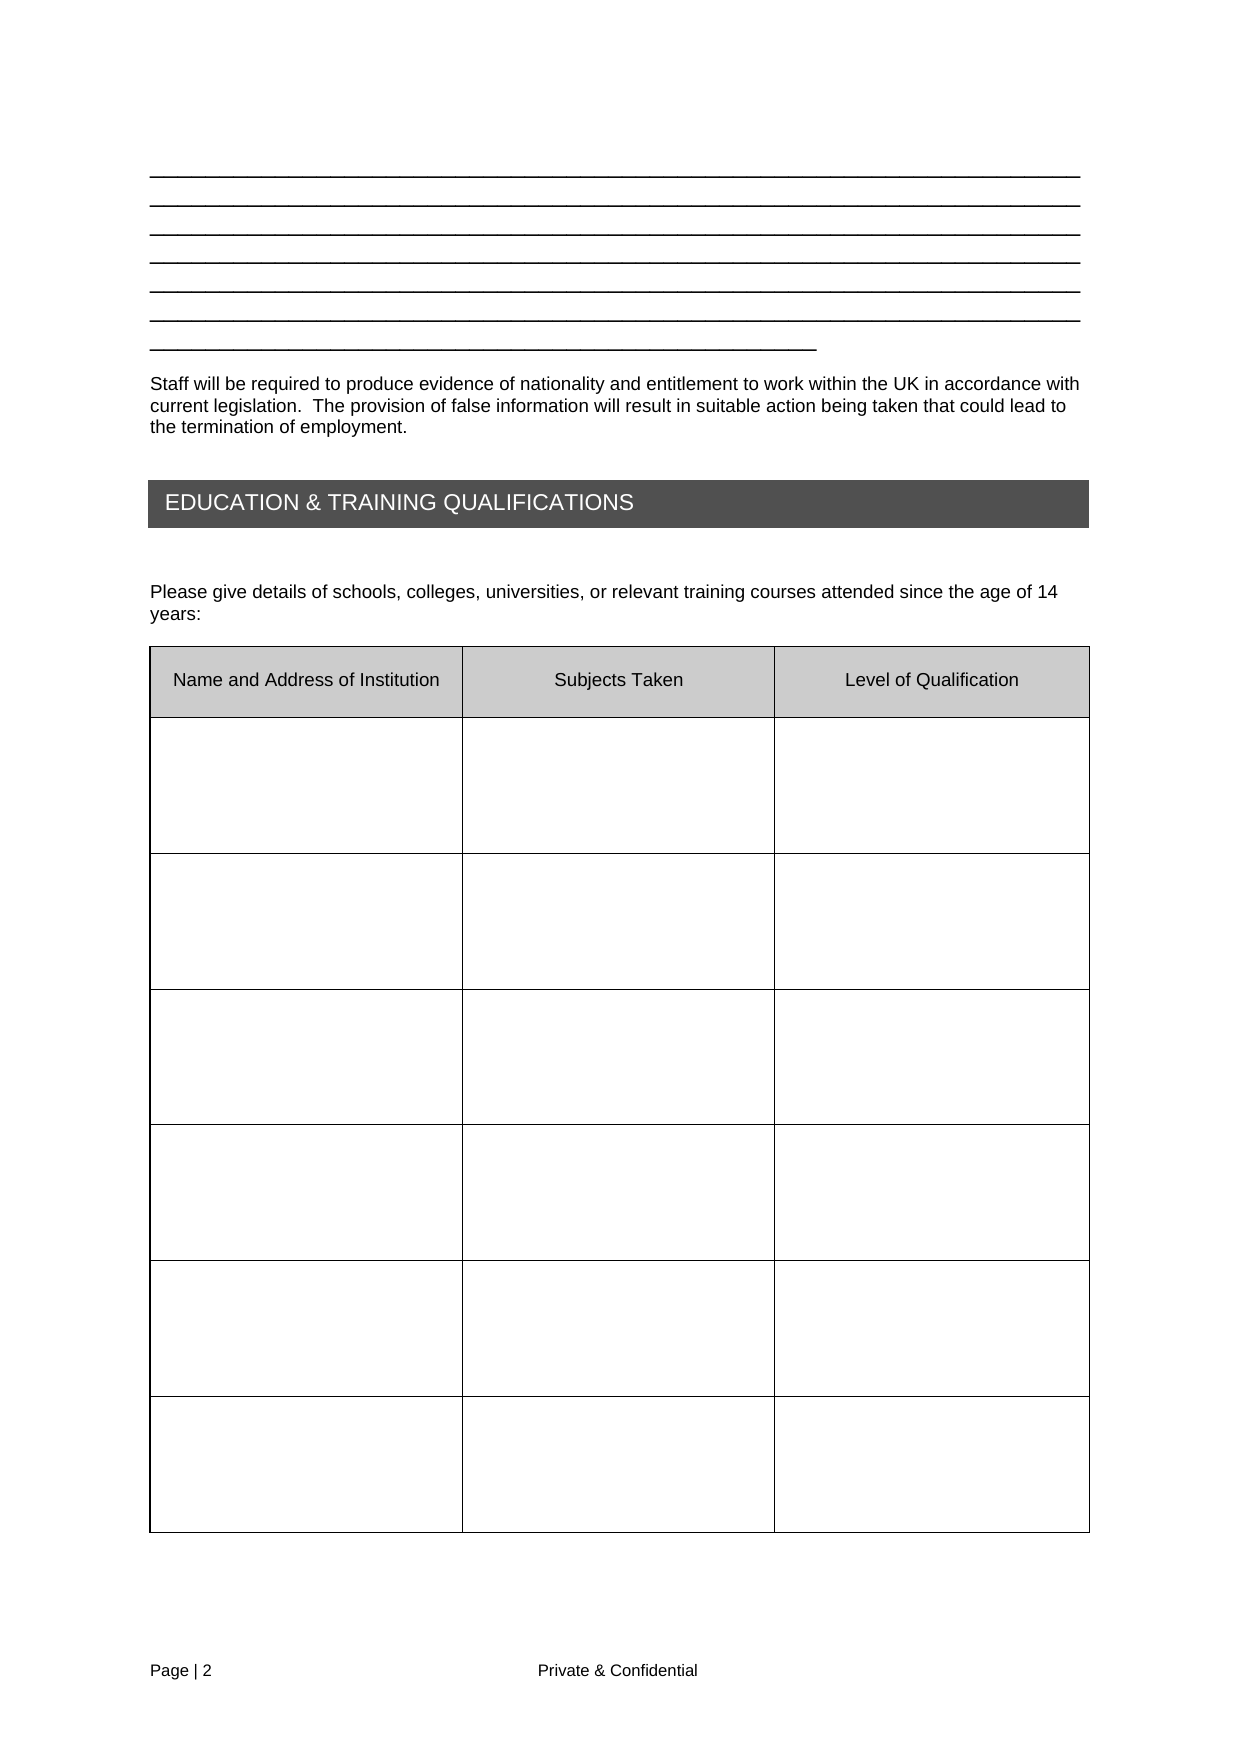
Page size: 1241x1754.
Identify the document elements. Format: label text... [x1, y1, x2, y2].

table_cell [151, 718, 462, 853]
table_cell [463, 1125, 774, 1260]
table_cell [151, 1125, 462, 1260]
table_cell [775, 1261, 1089, 1396]
table_cell [775, 1397, 1089, 1532]
table_cell [775, 1125, 1089, 1260]
table_cell [463, 1261, 774, 1396]
table_cell [463, 1397, 774, 1532]
table_cell [775, 718, 1089, 853]
table_cell [151, 1397, 462, 1532]
table_cell [775, 854, 1089, 988]
table_header Name and Address of Institution [151, 647, 462, 717]
text Staff will be required to produce evidence of nationality and entitlement to work within the UK in accordance with current legislation. The provision of false information will result in suitable action being taken that could lead to the termination of employment. [150, 373, 1090, 437]
table_header Subjects Taken [463, 647, 774, 717]
table_cell [463, 718, 774, 853]
table_cell [151, 1261, 462, 1396]
table_cell [463, 854, 774, 988]
table_cell [151, 854, 462, 988]
table_cell [151, 990, 462, 1124]
table_cell [463, 990, 774, 1124]
text Please give details of schools, colleges, universities, or relevant training courses attended since the age of 14 years: [150, 581, 1090, 624]
table_cell [775, 990, 1089, 1124]
table_header Level of Qualification [775, 647, 1089, 717]
